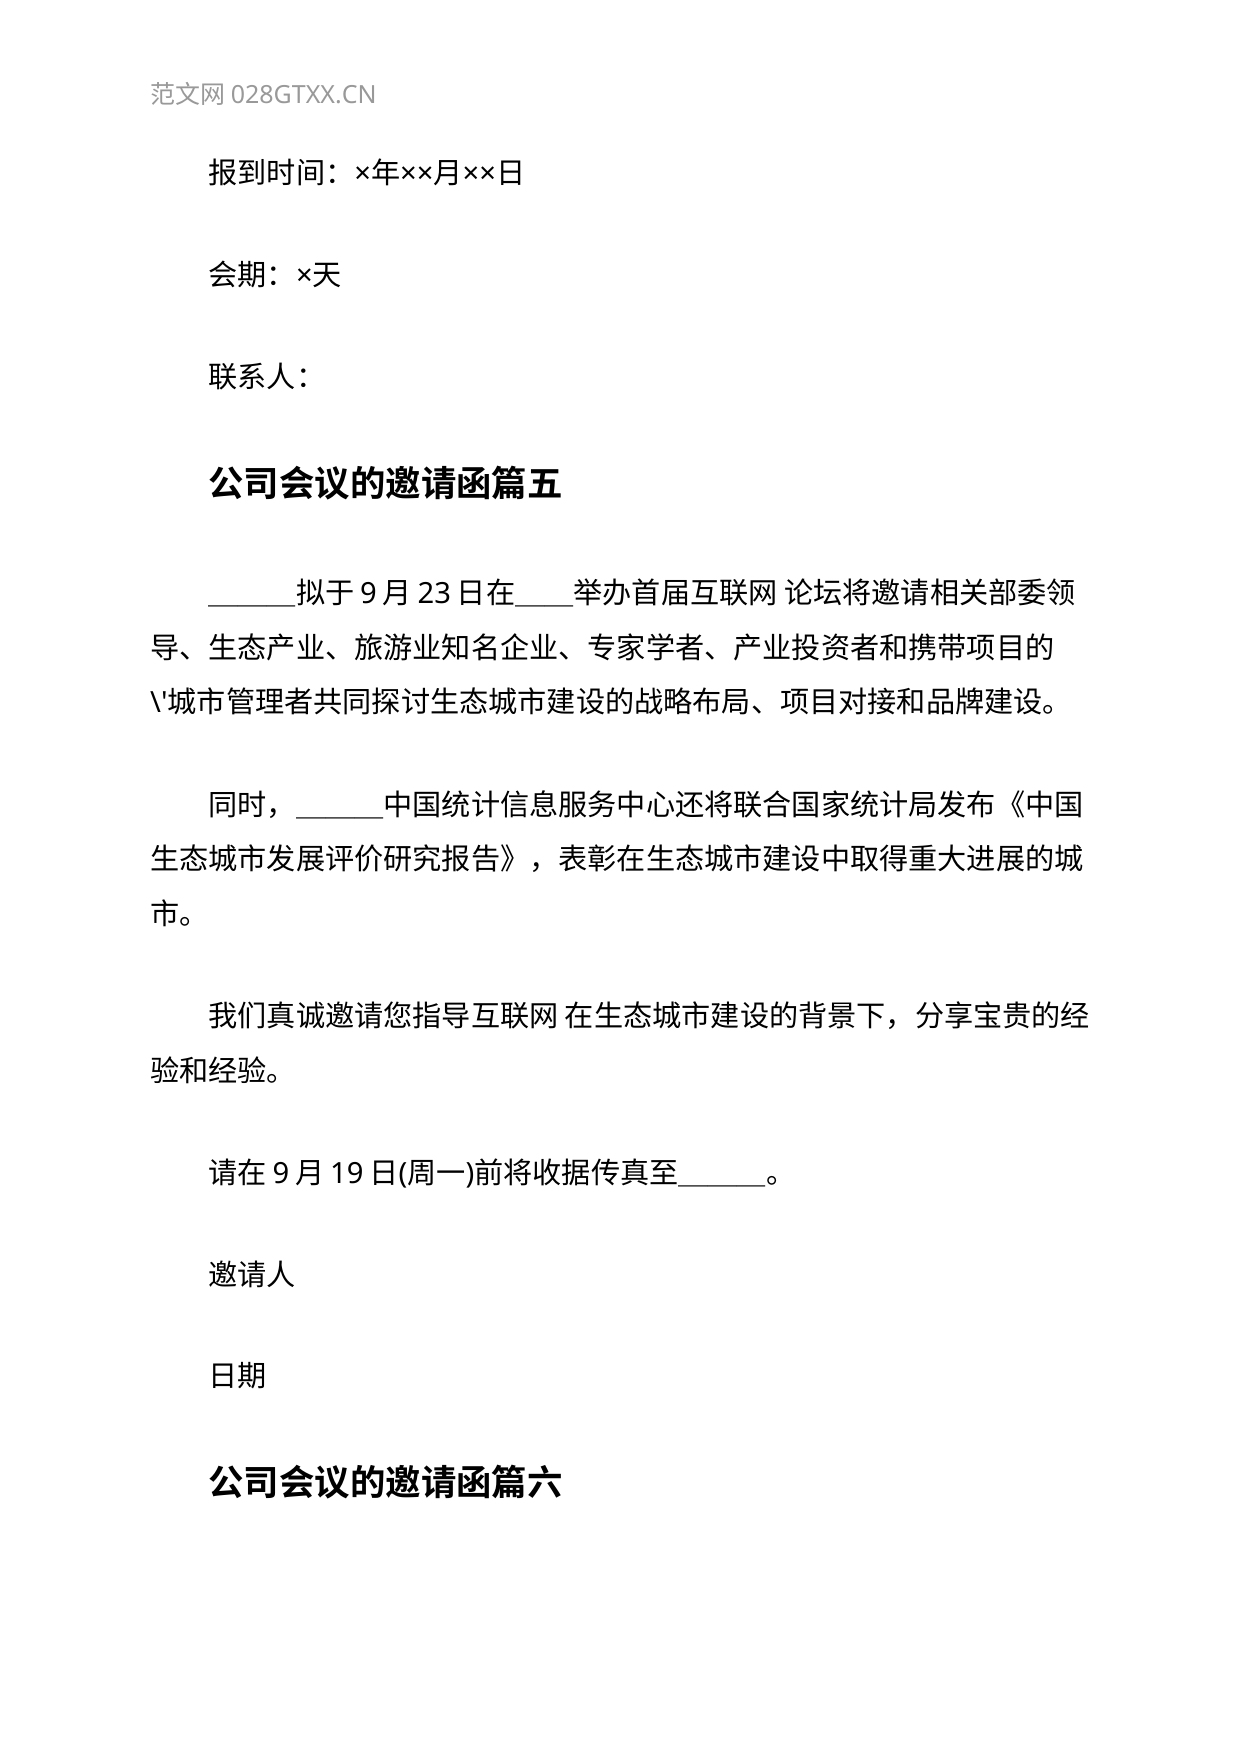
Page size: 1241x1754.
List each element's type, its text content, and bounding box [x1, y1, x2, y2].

text 会期：×天 [150, 252, 1090, 294]
text 请在9月19日(周一)前将收据传真至＿＿＿。 [150, 1149, 1090, 1192]
text 联系人： [150, 354, 1090, 396]
text 报到时间：×年××月××日 [150, 150, 1090, 192]
text 日期 [150, 1353, 1090, 1395]
text 公司会议的邀请函篇五 [150, 456, 1090, 507]
text ＿＿＿拟于9月23日在＿＿举办首届互联网 论坛将邀请相关部委领导、生态产业、旅游业知名企业、专家学者、产业投资者和携带项目的\'城市管理者共同探讨生态城市建设的战略布局、项目对接和品牌建设。 [150, 569, 1090, 721]
text 同时，＿＿＿中国统计信息服务中心还将联合国家统计局发布《中国生态城市发展评价研究报告》，表彰在生态城市建设中取得重大进展的城市。 [150, 781, 1090, 933]
text 我们真诚邀请您指导互联网 在生态城市建设的背景下，分享宝贵的经验和经验。 [150, 993, 1090, 1090]
text 邀请人 [150, 1251, 1090, 1293]
text 公司会议的邀请函篇六 [150, 1455, 1090, 1506]
